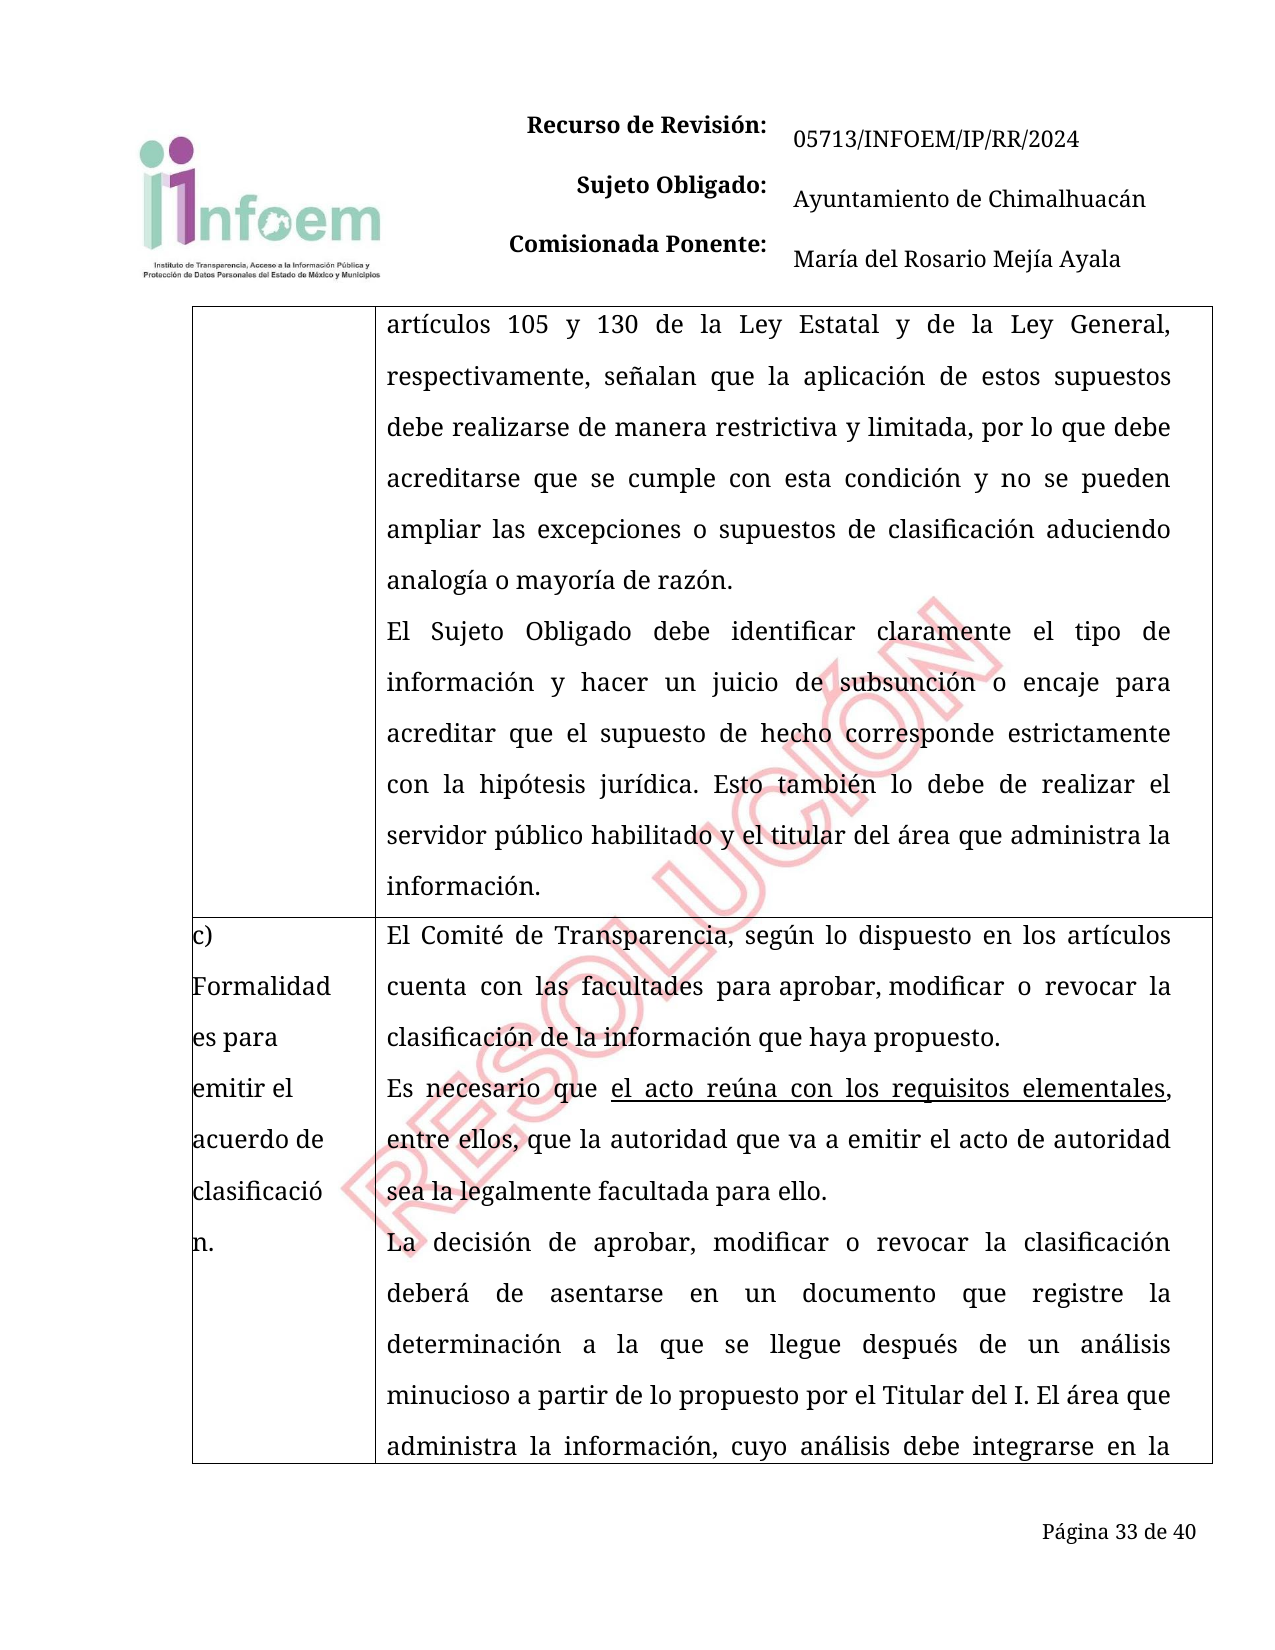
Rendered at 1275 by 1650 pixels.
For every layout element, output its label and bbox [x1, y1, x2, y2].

picture [20, 76, 1275, 1650]
table_cell [376, 307, 1212, 917]
table_cell [193, 918, 375, 1462]
table_cell [376, 918, 1212, 1462]
table_cell [193, 307, 375, 917]
